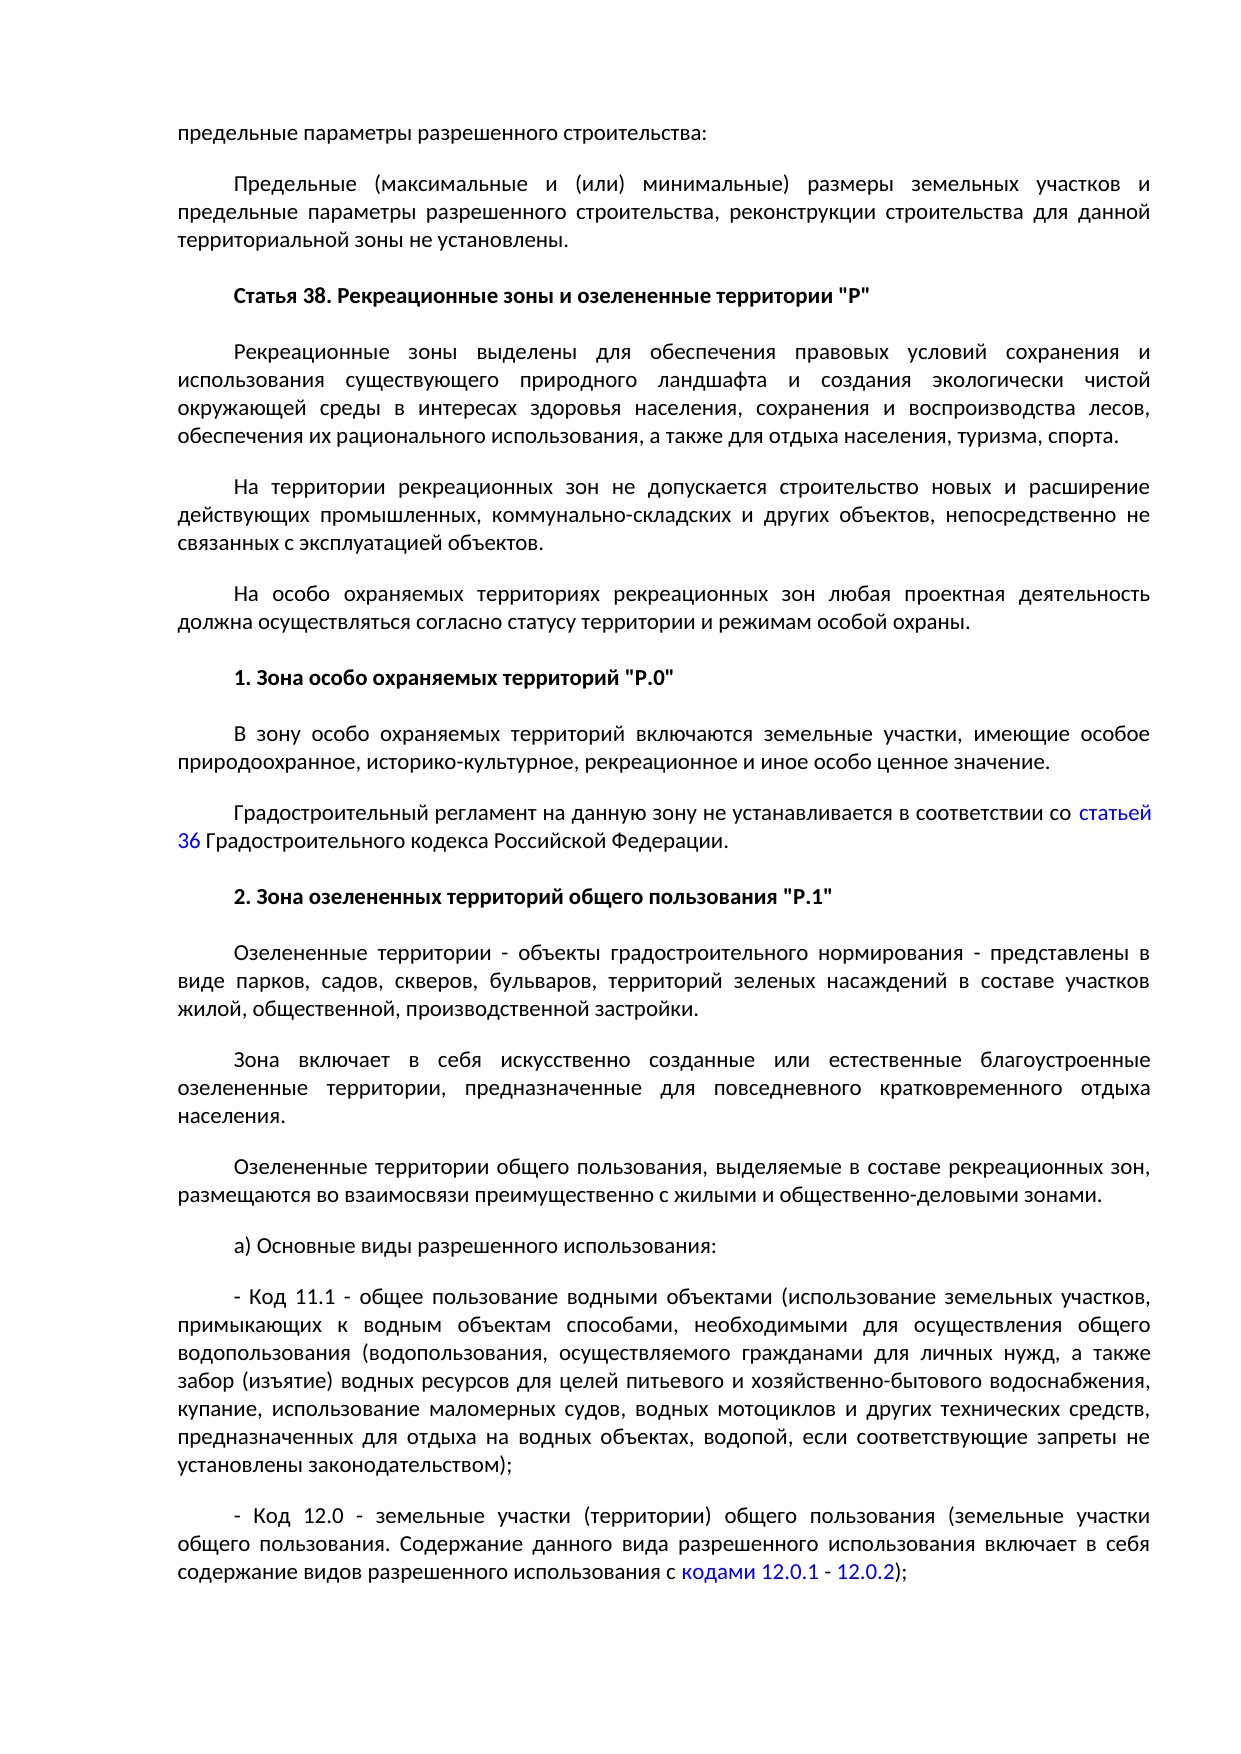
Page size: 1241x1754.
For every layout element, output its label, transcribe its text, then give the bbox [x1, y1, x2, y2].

text Предельные (максимальные и (или) минимальные) размеры земельных участков и предельные параметры разрешенного строительства, реконструкции строительства для данной территориальной зоны не установлены. [177, 169, 1152, 253]
text На территории рекреационных зон не допускается строительство новых и расширение действующих промышленных, коммунально-складских и других объектов, непосредственно не связанных с эксплуатацией объектов. [177, 472, 1152, 556]
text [177, 118, 1152, 146]
text Зона включает в себя искусственно созданные или естественные благоустроенные озелененные территории, предназначенные для повседневного кратковременного отдыха населения. [177, 1045, 1152, 1129]
text Озелененные территории общего пользования, выделяемые в составе рекреационных зон, размещаются во взаимосвязи преимущественно с жилыми и общественно-деловыми зонами. [177, 1152, 1152, 1208]
text - Код 11.1 - общее пользование водными объектами (использование земельных участков, примыкающих к водным объектам способами, необходимыми для осуществления общего водопользования (водопользования, осуществляемого гражданами для личных нужд, а также забор (изъятие) водных ресурсов для целей питьевого и хозяйственно-бытового водоснабжения, купание, использование маломерных судов, водных мотоциклов и других технических средств, предназначенных для отдыха на водных объектах, водопой, если соответствующие запреты не установлены законодательством); [177, 1282, 1152, 1478]
title 1. Зона особо охраняемых территорий "Р.0" [177, 663, 1152, 691]
text Градостроительный регламент на данную зону не устанавливается в соответствии со статьей 36 Градостроительного кодекса Российской Федерации. [177, 798, 1152, 854]
text На особо охраняемых территориях рекреационных зон любая проектная деятельность должна осуществляться согласно статусу территории и режимам особой охраны. [177, 579, 1152, 635]
text а) Основные виды разрешенного использования: [177, 1231, 1152, 1259]
text Озелененные территории - объекты градостроительного нормирования - представлены в виде парков, садов, скверов, бульваров, территорий зеленых насаждений в составе участков жилой, общественной, производственной застройки. [177, 938, 1152, 1022]
text В зону особо охраняемых территорий включаются земельные участки, имеющие особое природоохранное, историко-культурное, рекреационное и иное особо ценное значение. [177, 719, 1152, 775]
text - Код 12.0 - земельные участки (территории) общего пользования (земельные участки общего пользования. Содержание данного вида разрешенного использования включает в себя содержание видов разрешенного использования с кодами 12.0.1 - 12.0.2); [177, 1501, 1152, 1585]
title Статья 38. Рекреационные зоны и озелененные территории "Р" [177, 281, 1152, 309]
text Рекреационные зоны выделены для обеспечения правовых условий сохранения и использования существующего природного ландшафта и создания экологически чистой окружающей среды в интересах здоровья населения, сохранения и воспроизводства лесов, обеспечения их рационального использования, а также для отдыха населения, туризма, спорта. [177, 337, 1152, 449]
title 2. Зона озелененных территорий общего пользования "Р.1" [177, 882, 1152, 910]
